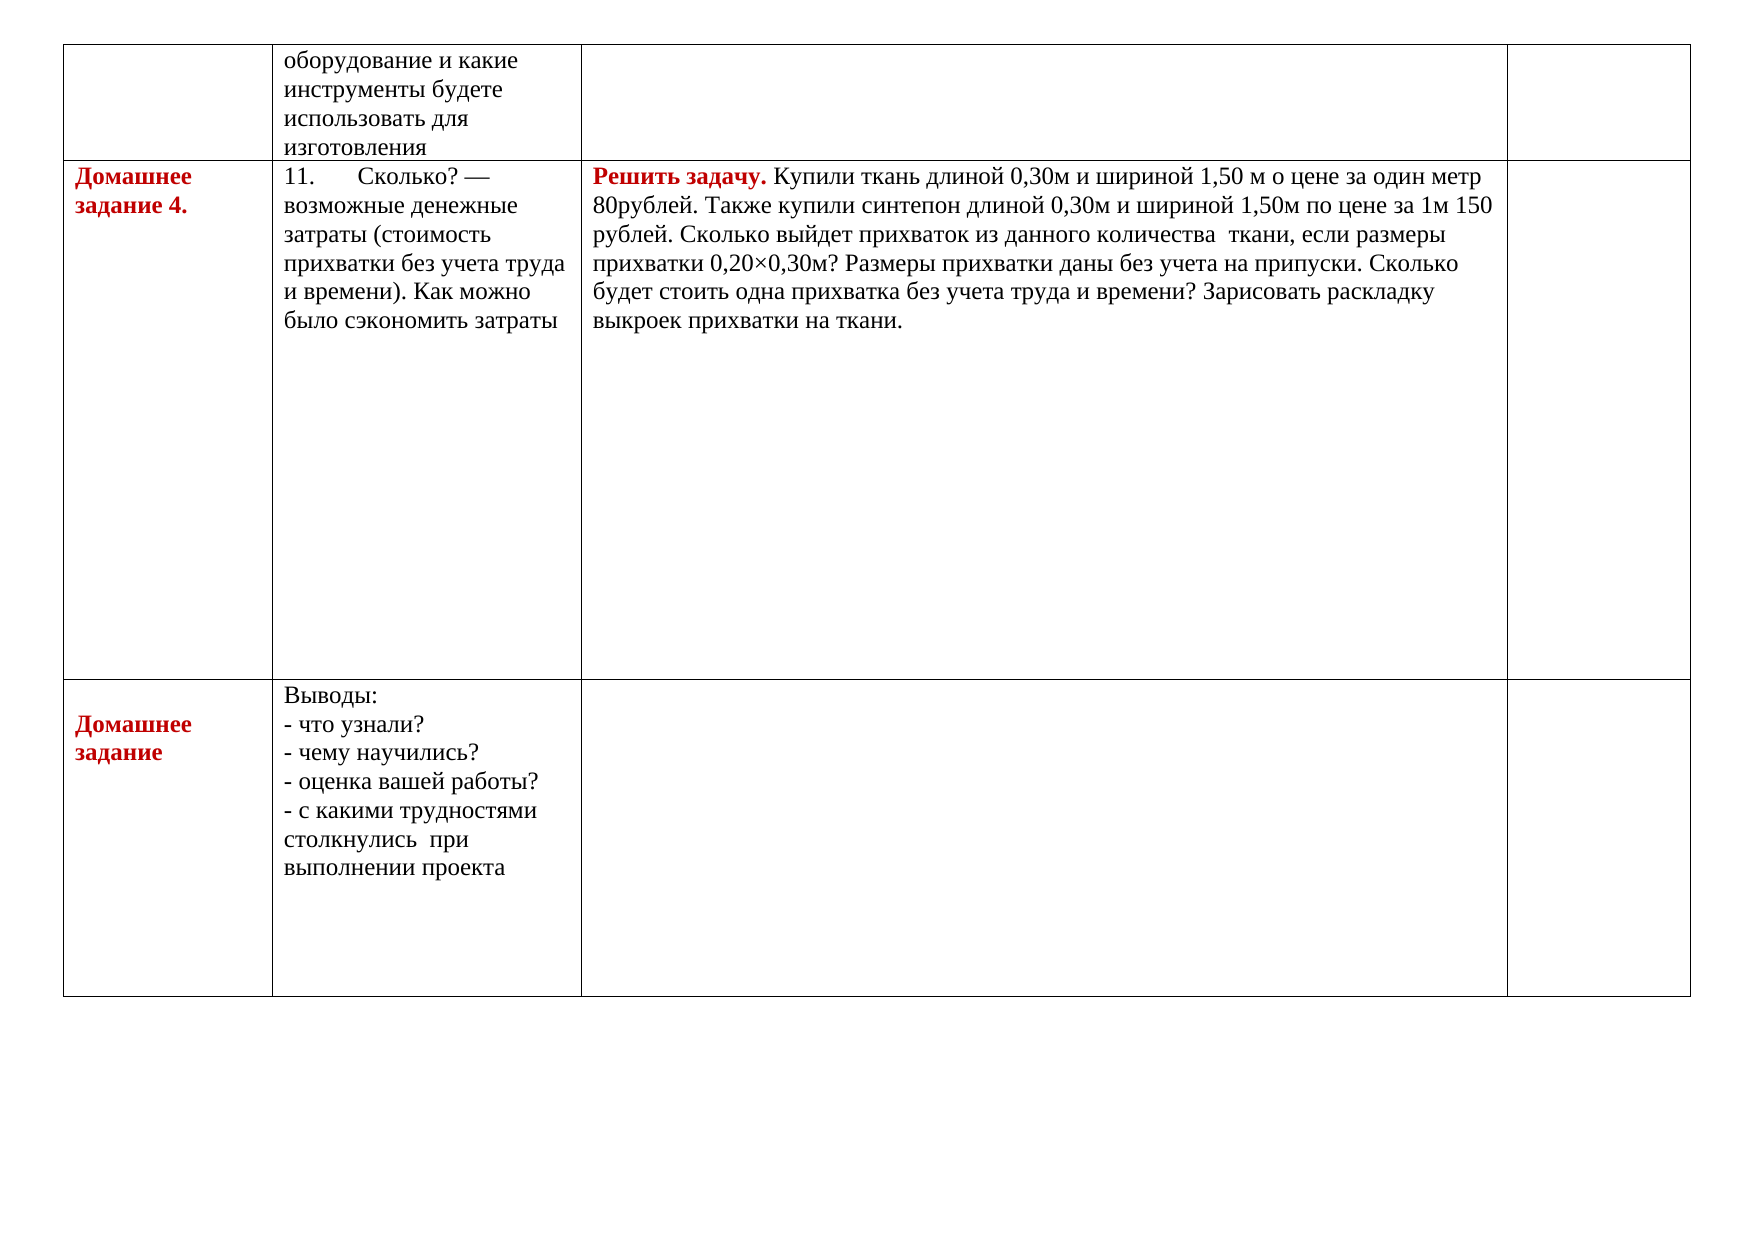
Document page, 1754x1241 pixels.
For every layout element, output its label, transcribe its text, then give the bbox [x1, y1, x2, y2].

table_cell Сколько? — возможные денежные затраты (стоимость прихватки без учета труда и времени). Как можно было сэкономить затраты [273, 161, 581, 679]
table_cell [64, 45, 272, 160]
table_cell Домашнее задание [64, 680, 272, 996]
table_cell [1508, 161, 1690, 679]
table_cell [582, 680, 1507, 996]
table_cell Выводы: - что узнали? - чему научились? - оценка вашей работы? - с какими трудностями столкнулись при выполнении проекта [273, 680, 581, 996]
table_cell [582, 45, 1507, 160]
table_cell Домашнее задание 4. [64, 161, 272, 679]
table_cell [273, 45, 581, 160]
table_cell [1508, 45, 1690, 160]
table_cell Решить задачу. Купили ткань длиной 0,30м и шириной 1,50 м о цене за один метр 80рублей. Также купили синтепон длиной 0,30м и шириной 1,50м по цене за 1м 150 рублей. Сколько выйдет прихваток из данного количества ткани, если размеры прихватки 0,20×0,30м? Размеры прихватки даны без учета на припуски. Сколько будет стоить одна прихватка без учета труда и времени? Зарисовать раскладку выкроек прихватки на ткани. [582, 161, 1507, 679]
table_cell [1508, 680, 1690, 996]
